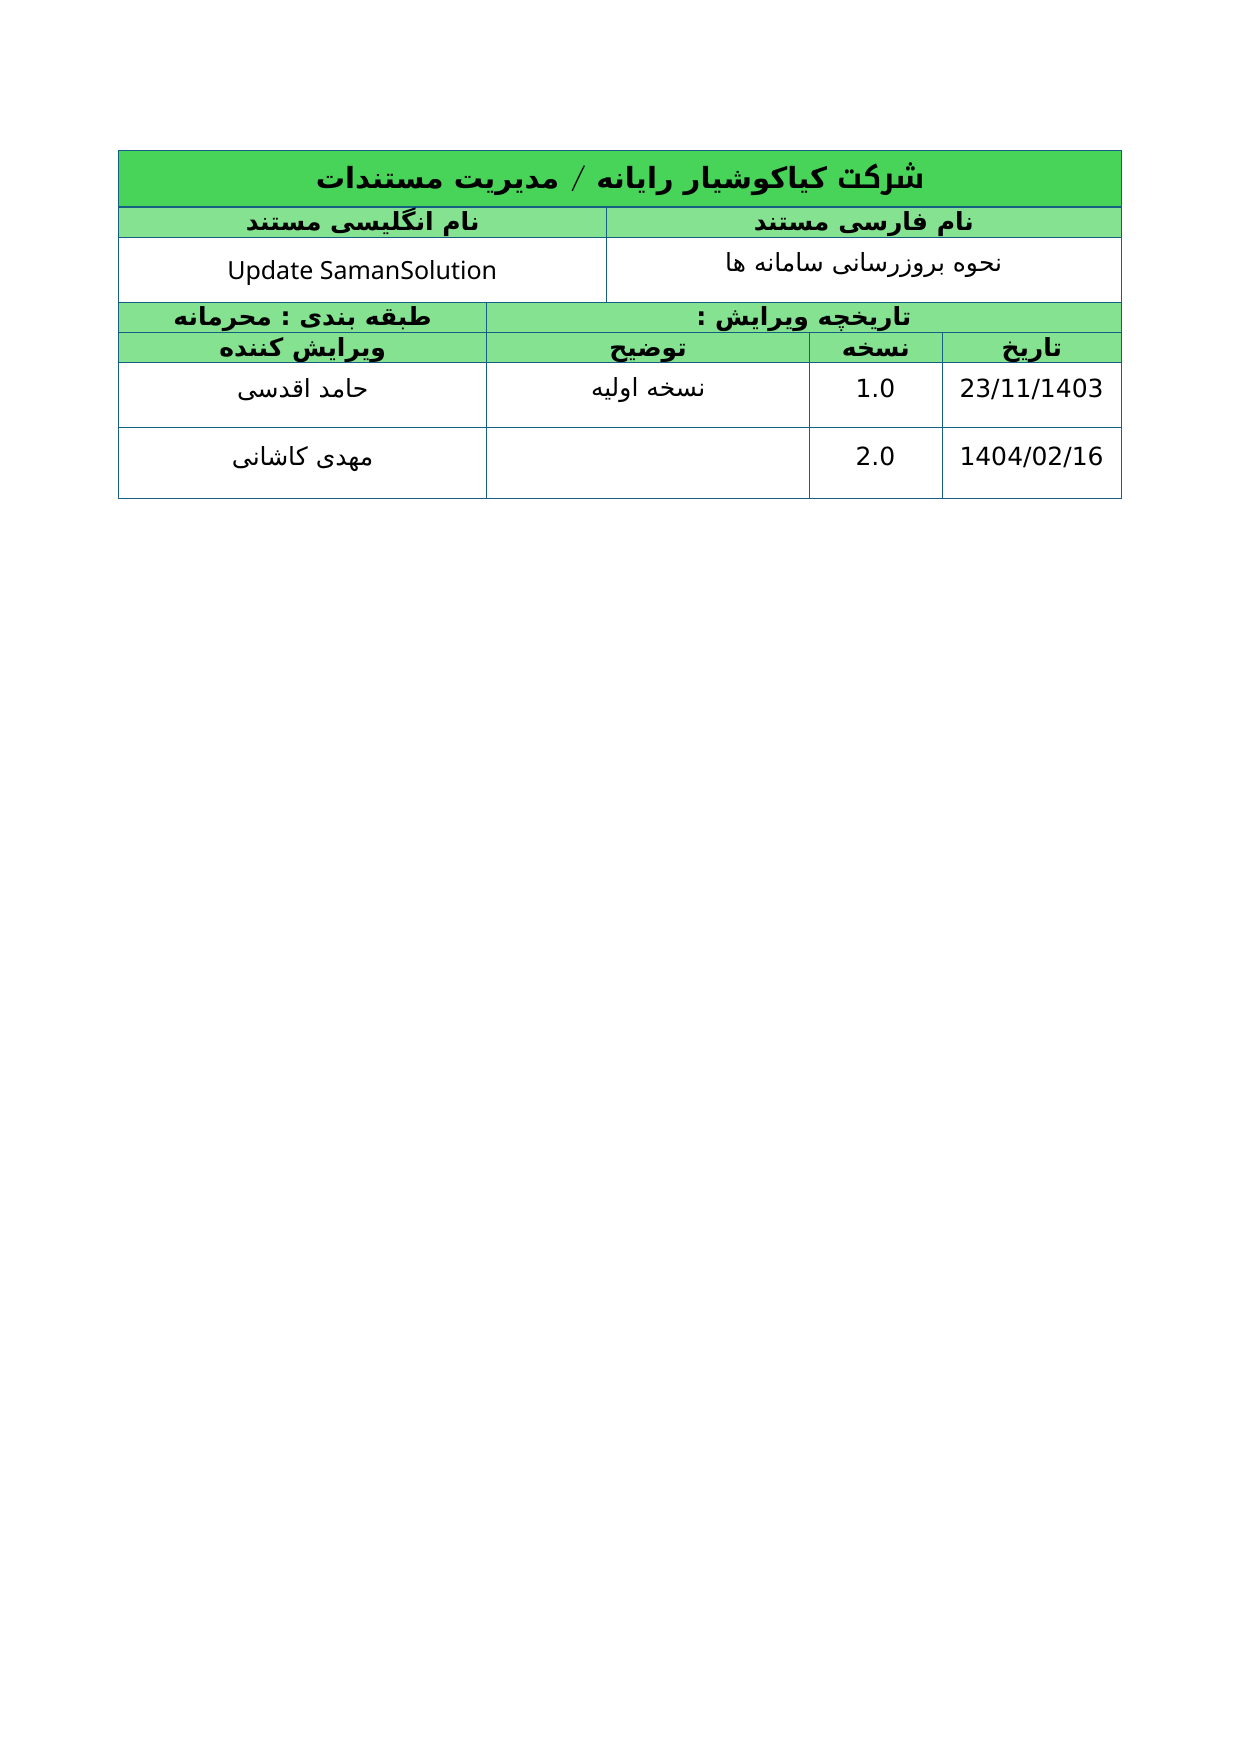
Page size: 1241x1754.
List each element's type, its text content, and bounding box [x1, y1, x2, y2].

table_cell 1404/02/16 [943, 428, 1121, 498]
table_cell حامد اقدسی [119, 363, 486, 427]
table_cell [487, 428, 809, 498]
table_cell توضيح [487, 333, 809, 362]
table_cell مهدی کاشانی [119, 428, 486, 498]
table_cell نام انگلیسی مستند [119, 208, 606, 237]
table_cell طبقه بندی : محرمانه [119, 303, 486, 332]
table_cell 23/11/1403 [943, 363, 1121, 427]
table_cell نسخه [810, 333, 942, 362]
table_header شركت کیاکوشیار رایانه / مدیریت مستندات [119, 151, 1121, 206]
table_cell نسخه اولیه [487, 363, 809, 427]
table_cell تاريخچه ويرايش : [487, 303, 1121, 332]
table_cell تاريخ [943, 333, 1121, 362]
table_cell 1.0 [810, 363, 942, 427]
table_cell Update SamanSolution [119, 238, 606, 302]
table_cell نحوه بروزرسانی سامانه ها [607, 238, 1121, 302]
table_cell نام فارسی مستند [607, 208, 1121, 237]
table_cell 2.0 [810, 428, 942, 498]
table_cell ويرايش کننده [119, 333, 486, 362]
